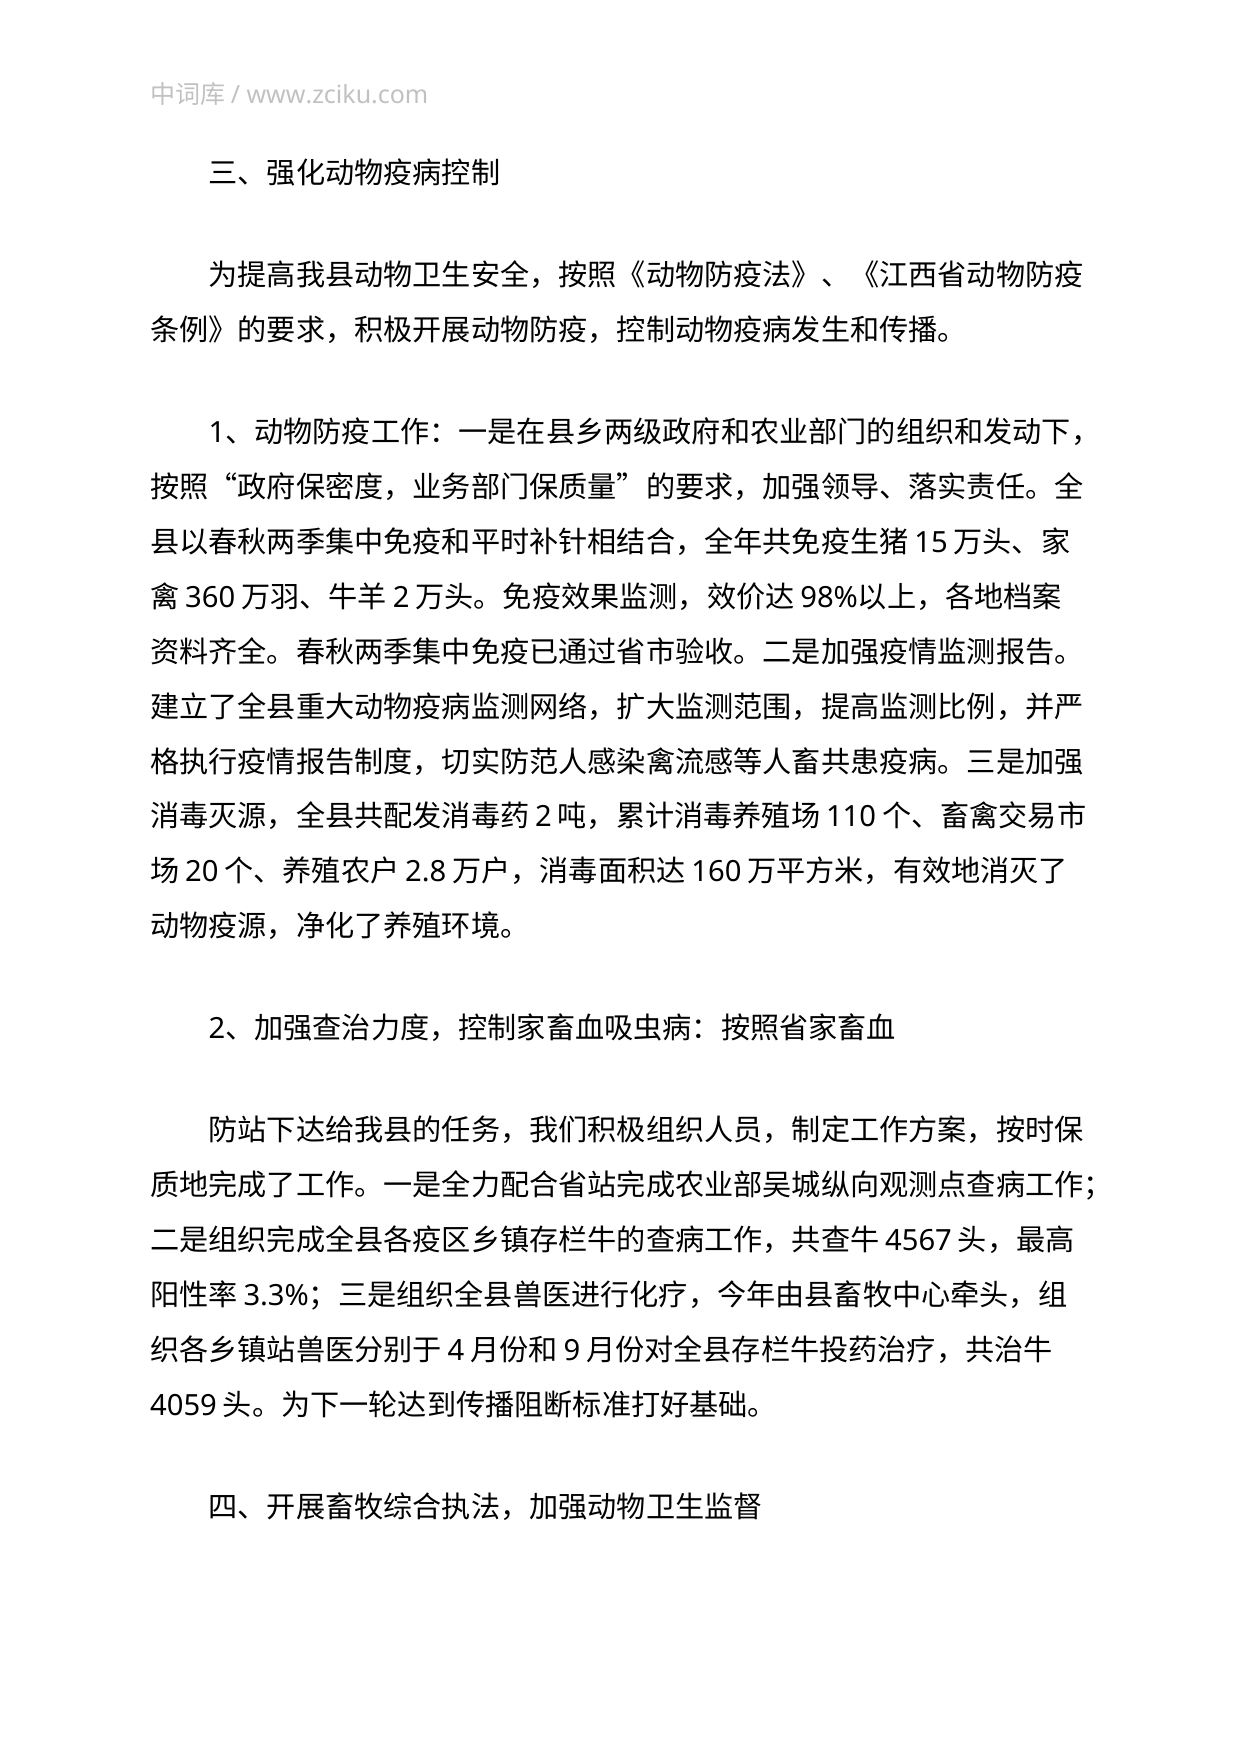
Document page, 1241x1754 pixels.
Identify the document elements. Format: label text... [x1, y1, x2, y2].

text 2、加强查治力度，控制家畜血吸虫病：按照省家畜血 [150, 1005, 1090, 1047]
text 四、开展畜牧综合执法，加强动物卫生监督 [150, 1483, 1090, 1526]
text 防站下达给我县的任务，我们积极组织人员，制定工作方案，按时保质地完成了工作。一是全力配合省站完成农业部吴城纵向观测点查病工作；二是组织完成全县各疫区乡镇存栏牛的查病工作，共查牛4567头，最高阳性率3.3%；三是组织全县兽医进行化疗，今年由县畜牧中心牵头，组织各乡镇站兽医分别于4月份和9月份对全县存栏牛投药治疗，共治牛4059头。为下一轮达到传播阻断标准打好基础。 [150, 1107, 1090, 1424]
text 为提高我县动物卫生安全，按照《动物防疫法》、《江西省动物防疫条例》的要求，积极开展动物防疫，控制动物疫病发生和传播。 [150, 252, 1090, 349]
text 1、动物防疫工作：一是在县乡两级政府和农业部门的组织和发动下，按照“政府保密度，业务部门保质量”的要求，加强领导、落实责任。全县以春秋两季集中免疫和平时补针相结合，全年共免疫生猪15万头、家禽360万羽、牛羊2万头。免疫效果监测，效价达98%以上，各地档案资料齐全。春秋两季集中免疫已通过省市验收。二是加强疫情监测报告。建立了全县重大动物疫病监测网络，扩大监测范围，提高监测比例，并严格执行疫情报告制度，切实防范人感染禽流感等人畜共患疫病。三是加强消毒灭源，全县共配发消毒药2吨，累计消毒养殖场110个、畜禽交易市场20个、养殖农户2.8万户，消毒面积达160万平方米，有效地消灭了动物疫源，净化了养殖环境。 [150, 408, 1090, 945]
text 三、强化动物疫病控制 [150, 150, 1090, 192]
